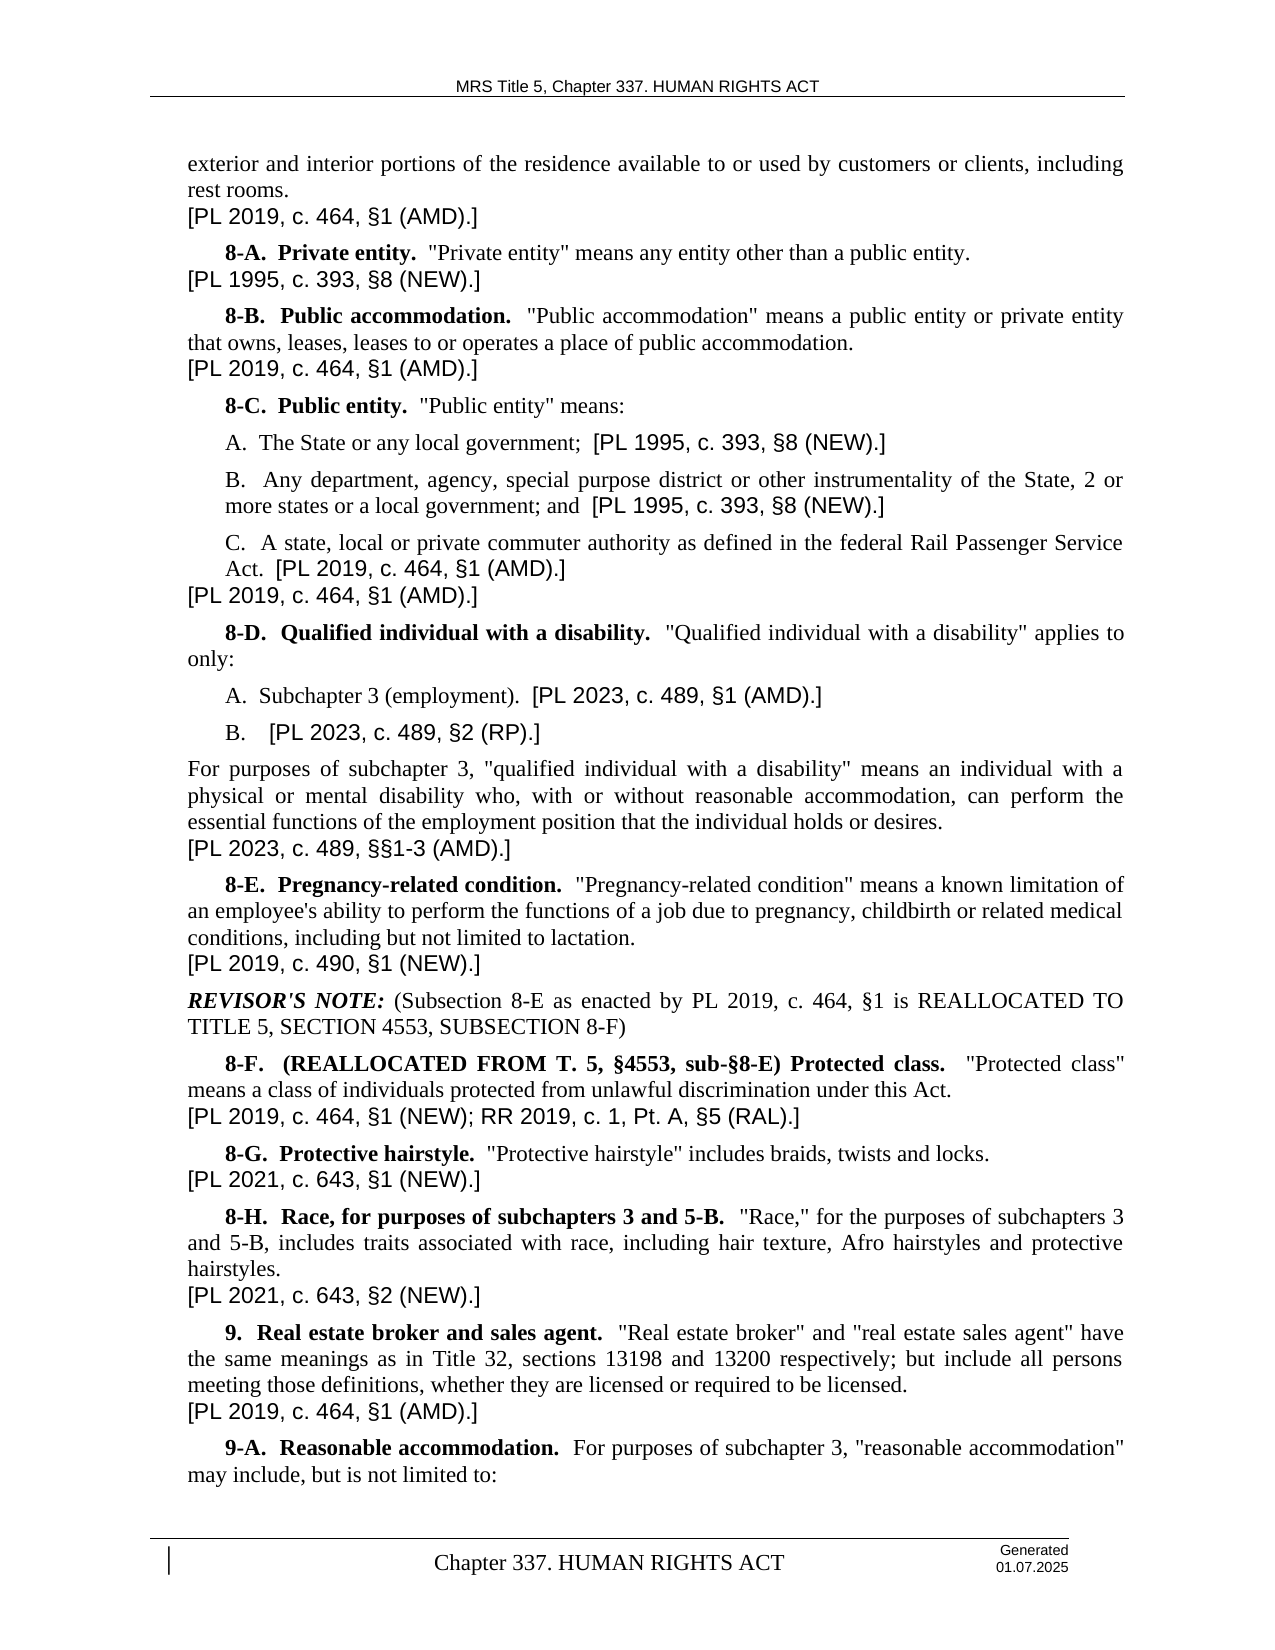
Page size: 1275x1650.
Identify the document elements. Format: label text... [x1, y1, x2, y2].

text [PL 2019, c. 464, §1 (AMD).] [187, 582, 1125, 608]
text [PL 2021, c. 643, §2 (NEW).] [187, 1282, 1125, 1308]
text 9-A. Reasonable accommodation. For purposes of subchapter 3, "reasonable accommodation" may include, but is not limited to: [187, 1434, 1125, 1487]
text 8-A. Private entity. "Private entity" means any entity other than a public entity. [187, 239, 1125, 266]
text A. The State or any local government; [PL 1995, c. 393, §8 (NEW).] [225, 429, 1125, 455]
text B. Any department, agency, special purpose district or other instrumentality of the State, 2 or more states or a local government; and [PL 1995, c. 393, §8 (NEW).] [225, 466, 1125, 518]
text [PL 2019, c. 464, §1 (AMD).] [187, 355, 1125, 382]
text [PL 2019, c. 490, §1 (NEW).] [187, 950, 1125, 977]
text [187, 150, 1125, 203]
text [PL 2021, c. 643, §1 (NEW).] [187, 1166, 1125, 1192]
text A. Subchapter 3 (employment). [PL 2023, c. 489, §1 (AMD).] [225, 682, 1125, 708]
text 8-E. Pregnancy-related condition. "Pregnancy-related condition" means a known limitation of an employee's ability to perform the functions of a job due to pregnancy, childbirth or related medical conditions, including but not limited to lactation. [187, 871, 1125, 950]
text [PL 2023, c. 489, §§1-3 (AMD).] [187, 834, 1125, 861]
text B. [PL 2023, c. 489, §2 (RP).] [225, 718, 1125, 745]
text [PL 1995, c. 393, §8 (NEW).] [187, 266, 1125, 292]
text 8-H. Race, for purposes of subchapters 3 and 5-B. "Race," for the purposes of subchapters 3 and 5‑B, includes traits associated with race, including hair texture, Afro hairstyles and protective hairstyles. [187, 1203, 1125, 1282]
text [PL 2019, c. 464, §1 (AMD).] [187, 203, 1125, 229]
text [PL 2019, c. 464, §1 (NEW); RR 2019, c. 1, Pt. A, §5 (RAL).] [187, 1103, 1125, 1129]
text C. A state, local or private commuter authority as defined in the federal Rail Passenger Service Act. [PL 2019, c. 464, §1 (AMD).] [225, 529, 1125, 582]
text 8-G. Protective hairstyle. "Protective hairstyle" includes braids, twists and locks. [187, 1140, 1125, 1166]
text 8-F. (REALLOCATED FROM T. 5, §4553, sub-§8-E) Protected class. "Protected class" means a class of individuals protected from unlawful discrimination under this Act. [187, 1050, 1125, 1103]
text 8-C. Public entity. "Public entity" means: [187, 392, 1125, 418]
text For purposes of subchapter 3, "qualified individual with a disability" means an individual with a physical or mental disability who, with or without reasonable accommodation, can perform the essential functions of the employment position that the individual holds or desires. [187, 755, 1125, 834]
text [PL 2019, c. 464, §1 (AMD).] [187, 1398, 1125, 1424]
text 8-D. Qualified individual with a disability. "Qualified individual with a disability" applies to only: [187, 618, 1125, 671]
text Revisor's Note: (Subsection 8-E as enacted by PL 2019, c. 464, §1 is REALLOCATED TO TITLE 5, SECTION 4553, SUBSECTION 8-F) [187, 987, 1125, 1040]
text 9. Real estate broker and sales agent. "Real estate broker" and "real estate sales agent" have the same meanings as in Title 32, sections 13198 and 13200 respectively; but include all persons meeting those definitions, whether they are licensed or required to be licensed. [187, 1319, 1125, 1398]
text 8-B. Public accommodation. "Public accommodation" means a public entity or private entity that owns, leases, leases to or operates a place of public accommodation. [187, 303, 1125, 355]
